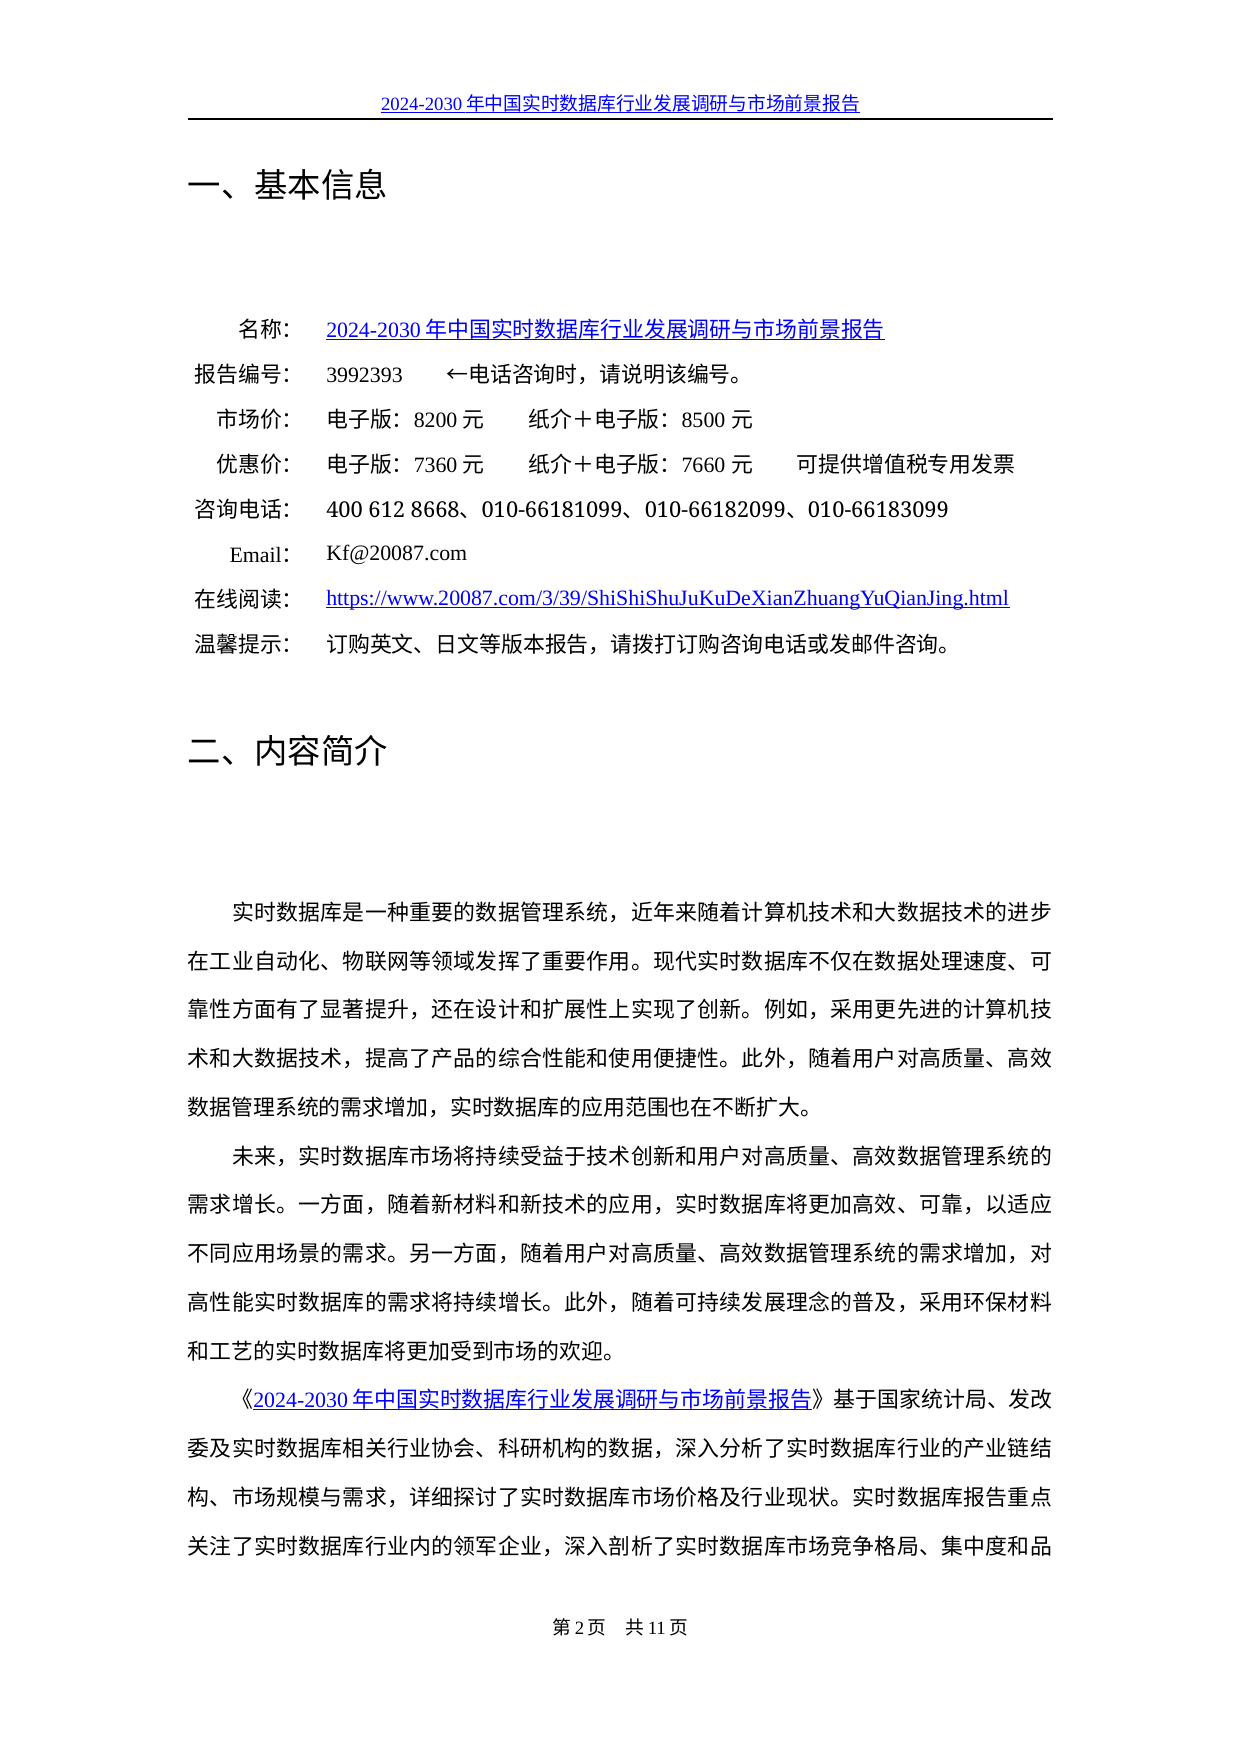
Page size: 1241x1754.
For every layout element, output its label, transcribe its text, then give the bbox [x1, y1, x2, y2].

table_cell 报告编号： [167, 357, 315, 402]
table_cell 温馨提示： [167, 627, 315, 672]
table_cell 咨询电话： [167, 492, 315, 537]
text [187, 894, 1053, 1561]
table_cell Kf@20087.com [315, 537, 1073, 582]
table_cell 市场价： [167, 402, 315, 447]
table_cell 在线阅读： [167, 582, 315, 627]
table_cell 订购英文、日文等版本报告，请拨打订购咨询电话或发邮件咨询。 [315, 627, 1073, 672]
table_cell [315, 582, 1073, 627]
title 一、基本信息 [187, 150, 1053, 215]
table_cell 电子版：8200 元 纸介＋电子版：8500 元 [315, 402, 1073, 447]
title 二、内容简介 [187, 717, 1053, 782]
table_header 名称： [167, 312, 315, 357]
table_cell 电子版：7360 元 纸介＋电子版：7660 元 可提供增值税专用发票 [315, 447, 1073, 492]
table_cell 优惠价： [167, 447, 315, 492]
table_cell 3992393 ←电话咨询时，请说明该编号。 [315, 357, 1073, 402]
table_cell 400 612 8668、010-66181099、010-66182099、010-66183099 [315, 492, 1073, 537]
table_header 2024-2030年中国实时数据库行业发展调研与市场前景报告 [315, 312, 1073, 357]
table_cell Email： [167, 537, 315, 582]
